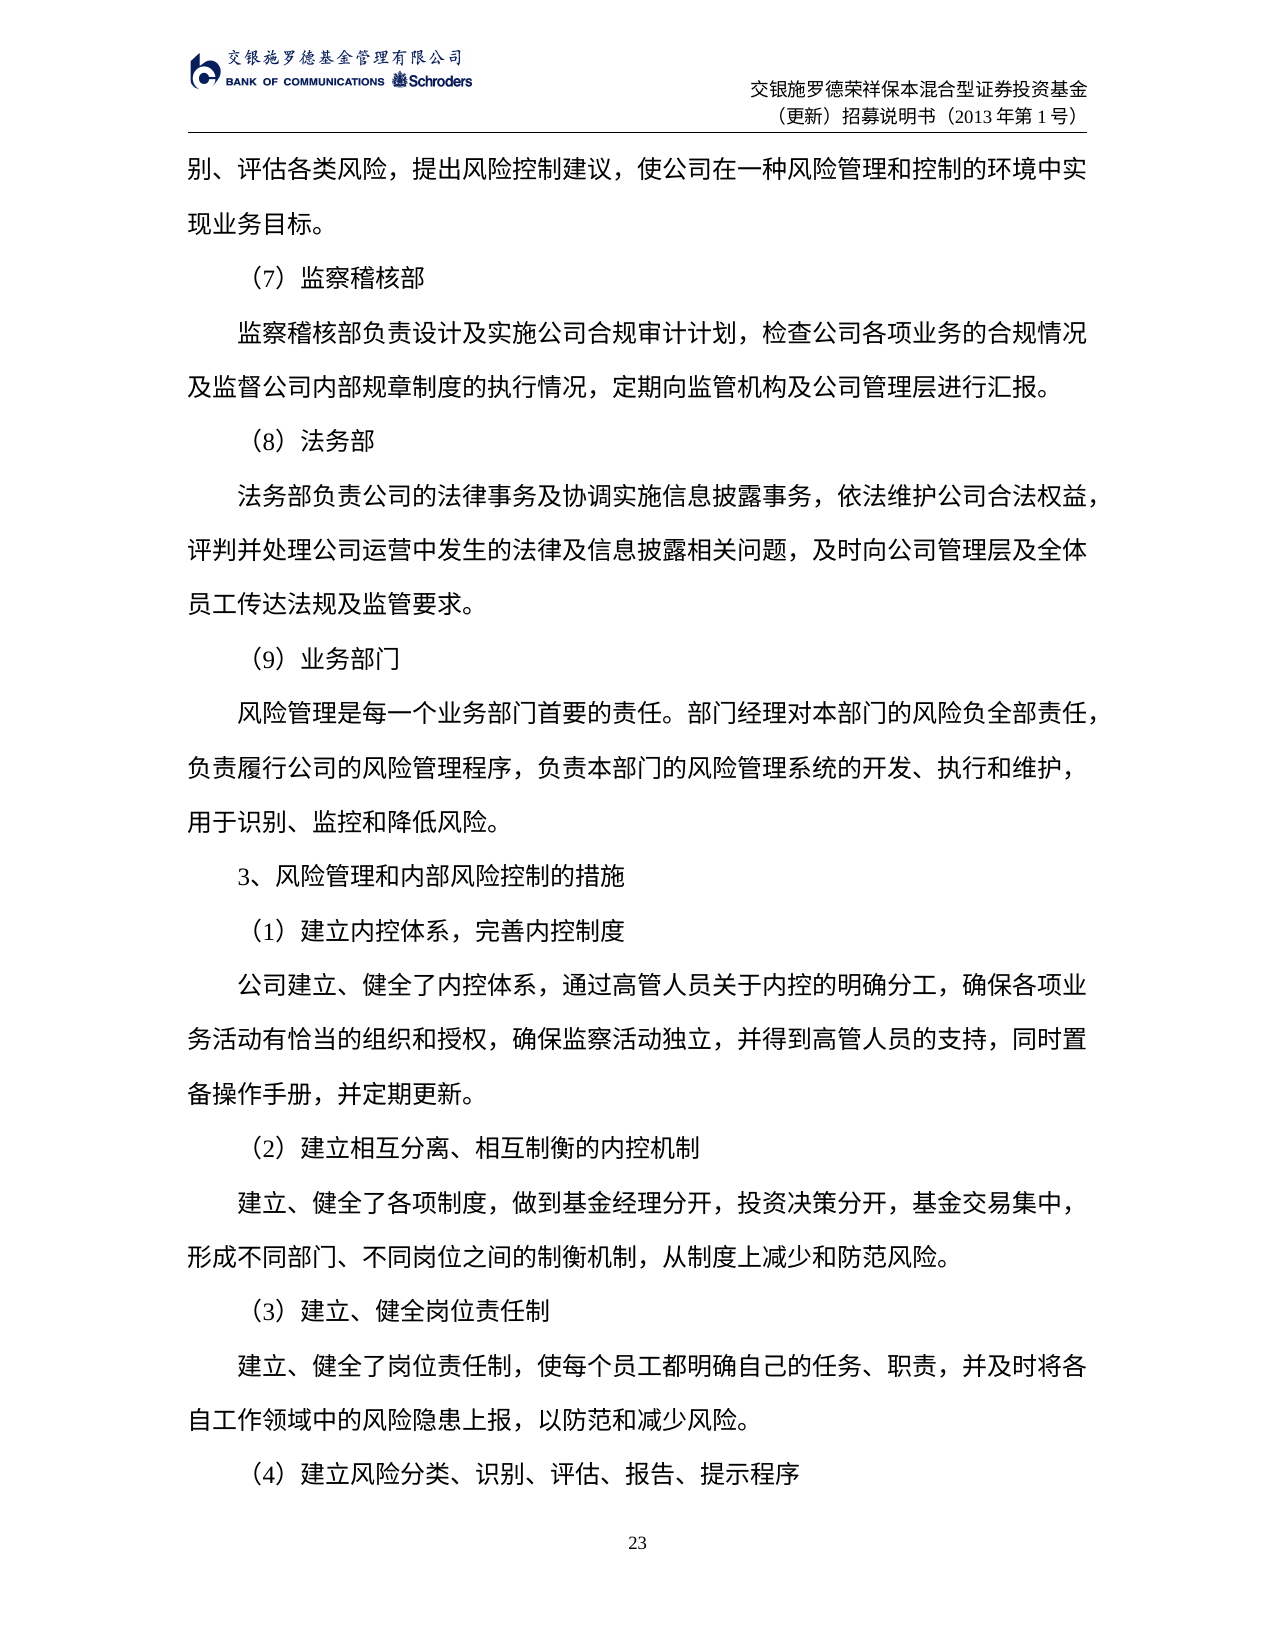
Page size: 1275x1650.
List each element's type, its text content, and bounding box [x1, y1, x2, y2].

text （9）业务部门 [187, 639, 1087, 676]
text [187, 150, 1087, 241]
text （7）监察稽核部 [187, 259, 1087, 295]
text （1）建立内控体系，完善内控制度 [187, 911, 1087, 947]
text 法务部负责公司的法律事务及协调实施信息披露事务，依法维护公司合法权益，评判并处理公司运营中发生的法律及信息披露相关问题，及时向公司管理层及全体员工传达法规及监管要求。 [187, 476, 1087, 621]
text 公司建立、健全了内控体系，通过高管人员关于内控的明确分工，确保各项业务活动有恰当的组织和授权，确保监察活动独立，并得到高管人员的支持，同时置备操作手册，并定期更新。 [187, 966, 1087, 1111]
picture [190, 50, 472, 89]
text （3）建立、健全岗位责任制 [187, 1292, 1087, 1328]
text 监察稽核部负责设计及实施公司合规审计计划，检查公司各项业务的合规情况及监督公司内部规章制度的执行情况，定期向监管机构及公司管理层进行汇报。 [187, 313, 1087, 404]
text 建立、健全了岗位责任制，使每个员工都明确自己的任务、职责，并及时将各自工作领域中的风险隐患上报，以防范和减少风险。 [187, 1346, 1087, 1437]
text 风险管理是每一个业务部门首要的责任。部门经理对本部门的风险负全部责任，负责履行公司的风险管理程序，负责本部门的风险管理系统的开发、执行和维护，用于识别、监控和降低风险。 [187, 694, 1087, 839]
text （4）建立风险分类、识别、评估、报告、提示程序 [187, 1455, 1087, 1491]
text 建立、健全了各项制度，做到基金经理分开，投资决策分开，基金交易集中，形成不同部门、不同岗位之间的制衡机制，从制度上减少和防范风险。 [187, 1183, 1087, 1274]
text （8）法务部 [187, 422, 1087, 458]
text （2）建立相互分离、相互制衡的内控机制 [187, 1129, 1087, 1165]
text 3、风险管理和内部风险控制的措施 [187, 857, 1087, 893]
